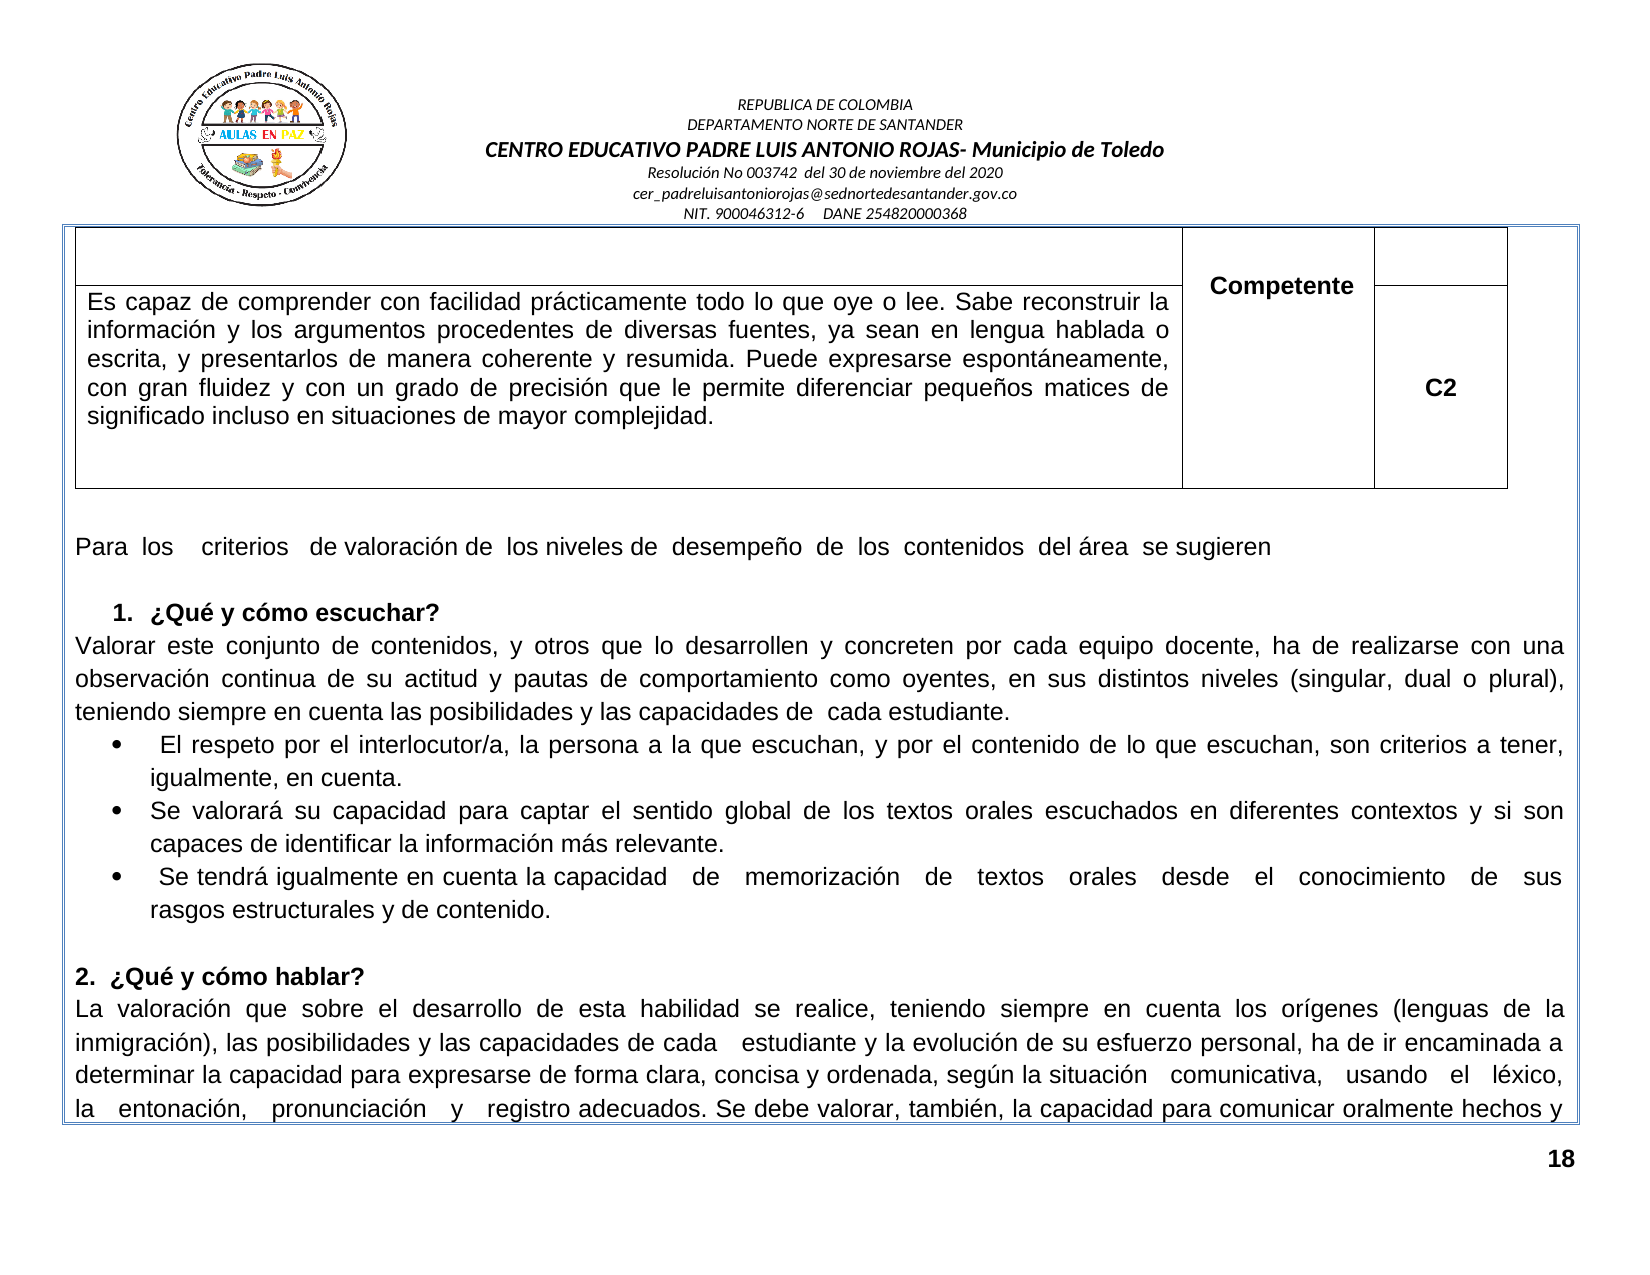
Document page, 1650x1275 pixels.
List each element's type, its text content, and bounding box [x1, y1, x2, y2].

picture [170, 58, 352, 208]
